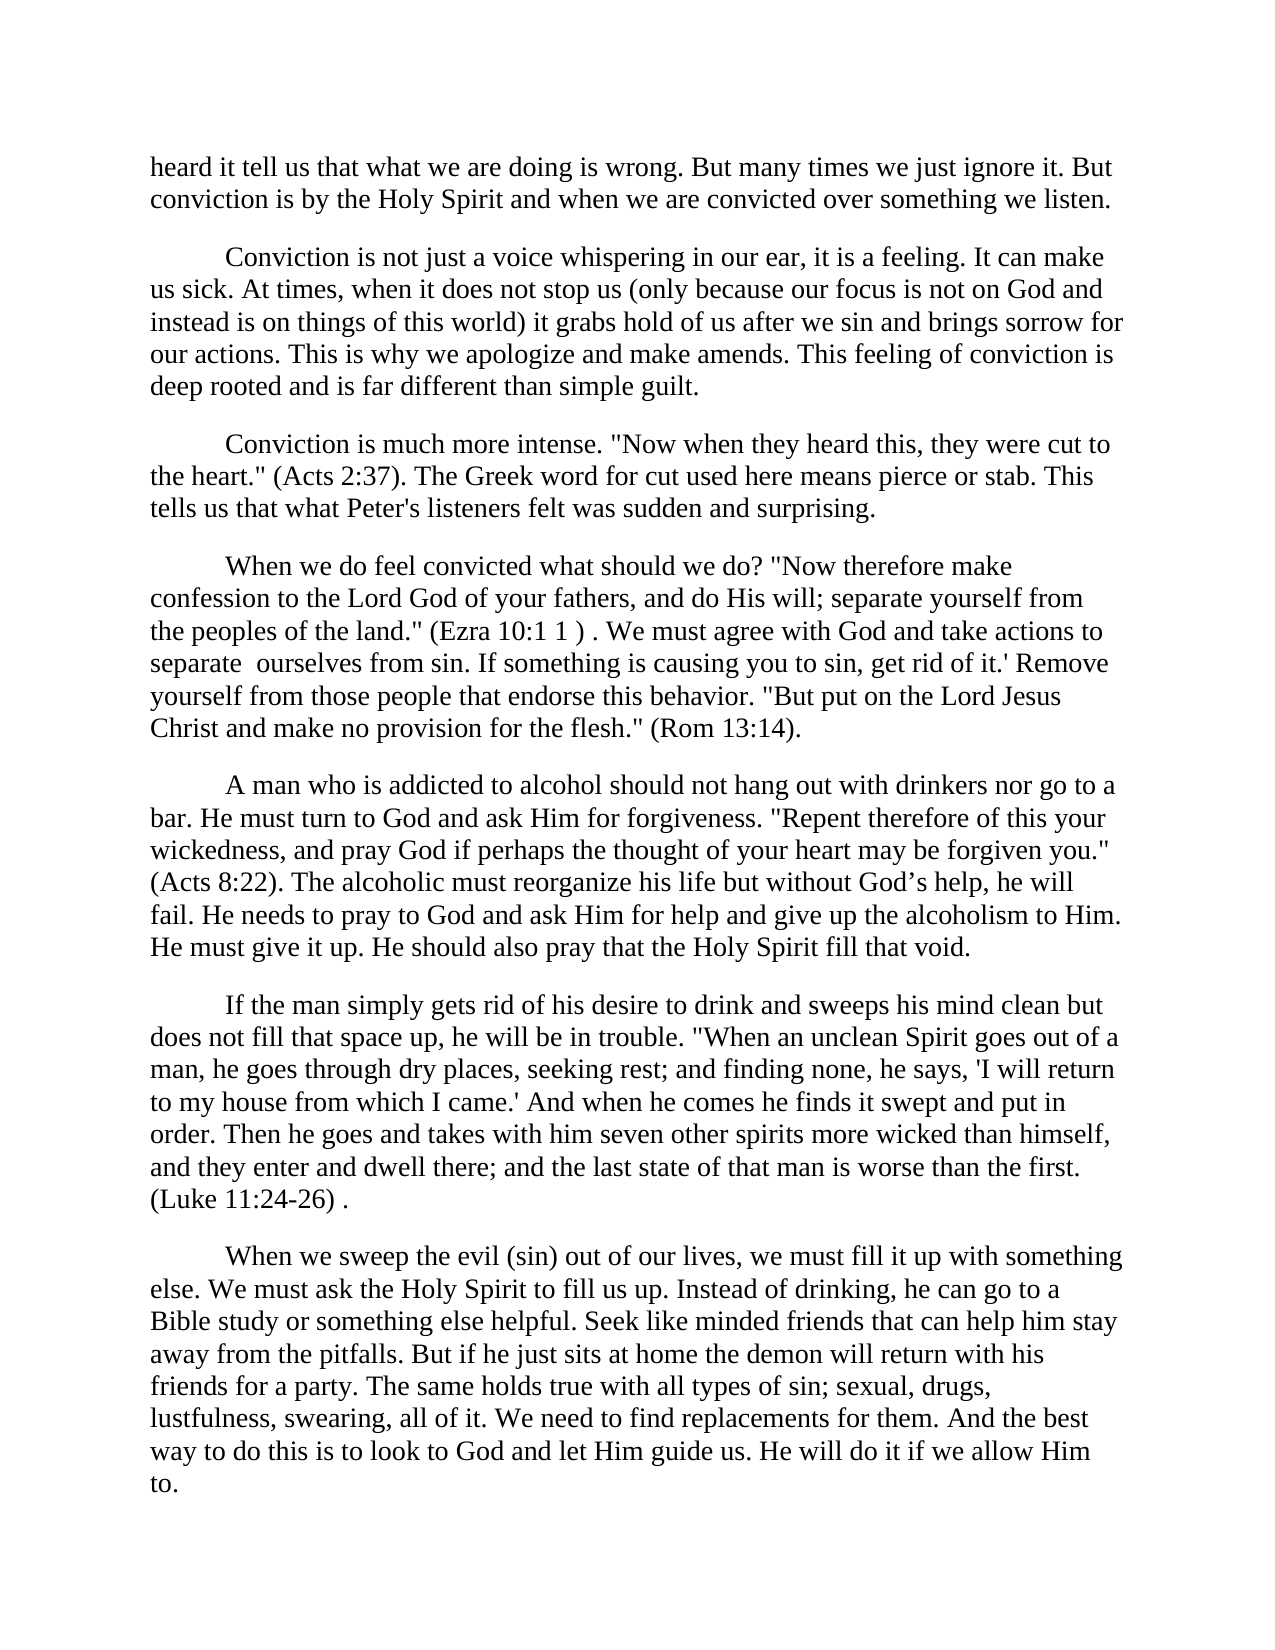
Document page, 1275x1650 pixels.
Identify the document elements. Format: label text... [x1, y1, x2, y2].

text If the man simply gets rid of his desire to drink and sweeps his mind clean but does not fill that space up, he will be in trouble. "When an unclean Spirit goes out of a man, he goes through dry places, seeking rest; and finding none, he says, 'I will return to my house from which I came.' And when he comes he finds it swept and put in order. Then he goes and takes with him seven other spirits more wicked than himself, and they enter and dwell there; and the last state of that man is worse than the first. (Luke 11:24-26) . [150, 988, 1125, 1214]
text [150, 150, 1125, 215]
text Conviction is much more intense. "Now when they heard this, they were cut to the heart." (Acts 2:37). The Greek word for cut used here means pierce or stab. This tells us that what Peter's listeners felt was sudden and surprising. [150, 427, 1125, 524]
text A man who is addicted to alcohol should not hang out with drinkers nor go to a bar. He must turn to God and ask Him for forgiveness. "Repent therefore of this your wickedness, and pray God if perhaps the thought of your heart may be forgiven you." (Acts 8:22). The alcoholic must reorganize his life but without God’s help, he will fail. He needs to pray to God and ask Him for help and give up the alcoholism to Him. He must give it up. He should also pray that the Holy Spirit fill that void. [150, 768, 1125, 963]
text When we do feel convicted what should we do? "Now therefore make confession to the Lord God of your fathers, and do His will; separate yourself from the peoples of the land." (Ezra 10:1 1 ) . We must agree with God and take actions to separate ourselves from sin. If something is causing you to sin, get rid of it.' Remove yourself from those people that endorse this behavior. "But put on the Lord Jesus Christ and make no provision for the flesh." (Rom 13:14). [150, 549, 1125, 743]
text When we sweep the evil (sin) out of our lives, we must fill it up with something else. We must ask the Holy Spirit to fill us up. Instead of drinking, he can go to a Bible study or something else helpful. Seek like minded friends that can help him stay away from the pitfalls. But if he just sits at home the demon will return with his friends for a party. The same holds true with all types of sin; sexual, drugs, lustfulness, swearing, all of it. We need to find replacements for them. And the best way to do this is to look to God and let Him guide us. He will do it if we allow Him to. [150, 1239, 1125, 1499]
text Conviction is not just a voice whispering in our ear, it is a feeling. It can make us sick. At times, when it does not stop us (only because our focus is not on God and instead is on things of this world) it grabs hold of us after we sin and brings sorrow for our actions. This is why we apologize and make amends. This feeling of conviction is deep rooted and is far different than simple guilt. [150, 240, 1125, 402]
